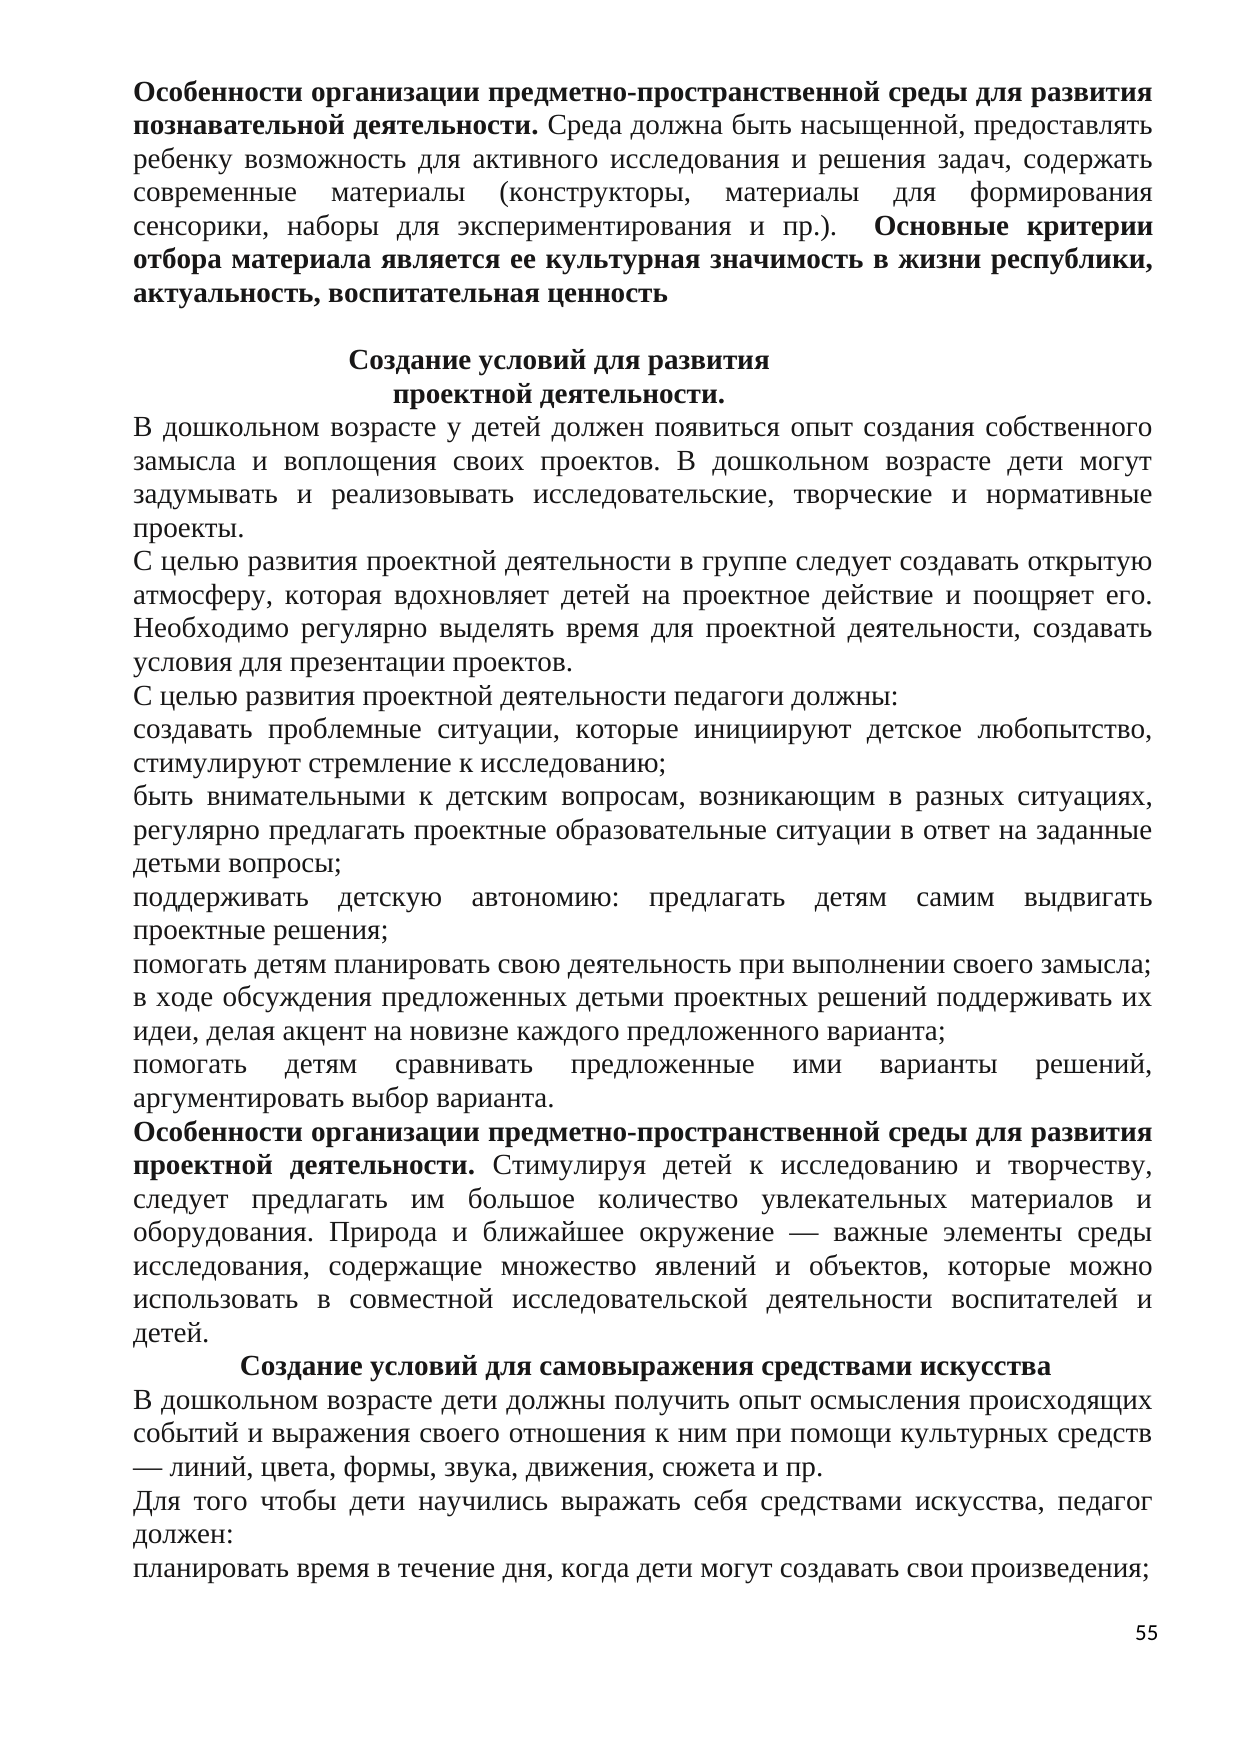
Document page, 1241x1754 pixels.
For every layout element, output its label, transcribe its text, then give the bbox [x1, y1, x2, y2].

text Особенности организации предметно-пространственной среды для развития познавательной деятельности. Среда должна быть насыщенной, предоставлять ребенку возможность для активного исследования и решения задач, содержать современные материалы (конструкторы, материалы для формирования сенсорики, наборы для экспериментирования и пр.). Основные критерии отбора материала является ее культурная значимость в жизни республики, актуальность, воспитательная ценность [133, 74, 1153, 309]
text Создание условий для самовыражения средствами искусства [133, 1348, 1158, 1382]
text поддерживать детскую автономию: предлагать детям самим выдвигать проектные решения; [133, 879, 1153, 946]
text Для того чтобы дети научились выражать себя средствами искусства, педагог должен: [133, 1483, 1153, 1550]
text помогать детям сравнивать предложенные ими варианты решений, аргументировать выбор варианта. [133, 1047, 1153, 1114]
text В дошкольном возрасте дети должны получить опыт осмысления происходящих событий и выражения своего отношения к ним при помощи культурных средств — линий, цвета, формы, звука, движения, сюжета и пр. [133, 1382, 1153, 1483]
text планировать время в течение дня, когда дети могут создавать свои произведения; [133, 1550, 1153, 1583]
text Создание условий для развития [133, 342, 985, 376]
text С целью развития проектной деятельности педагоги должны: [133, 678, 1153, 711]
text создавать проблемные ситуации, которые инициируют детское любопытство, стимулируют стремление к исследованию; [133, 711, 1153, 778]
text В дошкольном возрасте у детей должен появиться опыт создания собственного замысла и воплощения своих проектов. В дошкольном возрасте дети могут задумывать и реализовывать исследовательские, творческие и нормативные проекты. [133, 409, 1153, 543]
text С целью развития проектной деятельности в группе следует создавать открытую атмосферу, которая вдохновляет детей на проектное действие и поощряет его. Необходимо регулярно выделять время для проектной деятельности, создавать условия для презентации проектов. [133, 543, 1153, 678]
text Особенности организации предметно-пространственной среды для развития проектной деятельности. Стимулируя детей к исследованию и творчеству, следует предлагать им большое количество увлекательных материалов и оборудования. Природа и ближайшее окружение — важные элементы среды исследования, содержащие множество явлений и объектов, которые можно использовать в совместной исследовательской деятельности воспитателей и детей. [133, 1114, 1153, 1348]
text быть внимательными к детским вопросам, возникающим в разных ситуациях, регулярно предлагать проектные образовательные ситуации в ответ на заданные детьми вопросы; [133, 778, 1153, 879]
text проектной деятельности. [133, 376, 985, 409]
text в ходе обсуждения предложенных детьми проектных решений поддерживать их идеи, делая акцент на новизне каждого предложенного варианта; [133, 979, 1153, 1047]
text помогать детям планировать свою деятельность при выполнении своего замысла; [133, 946, 1153, 979]
